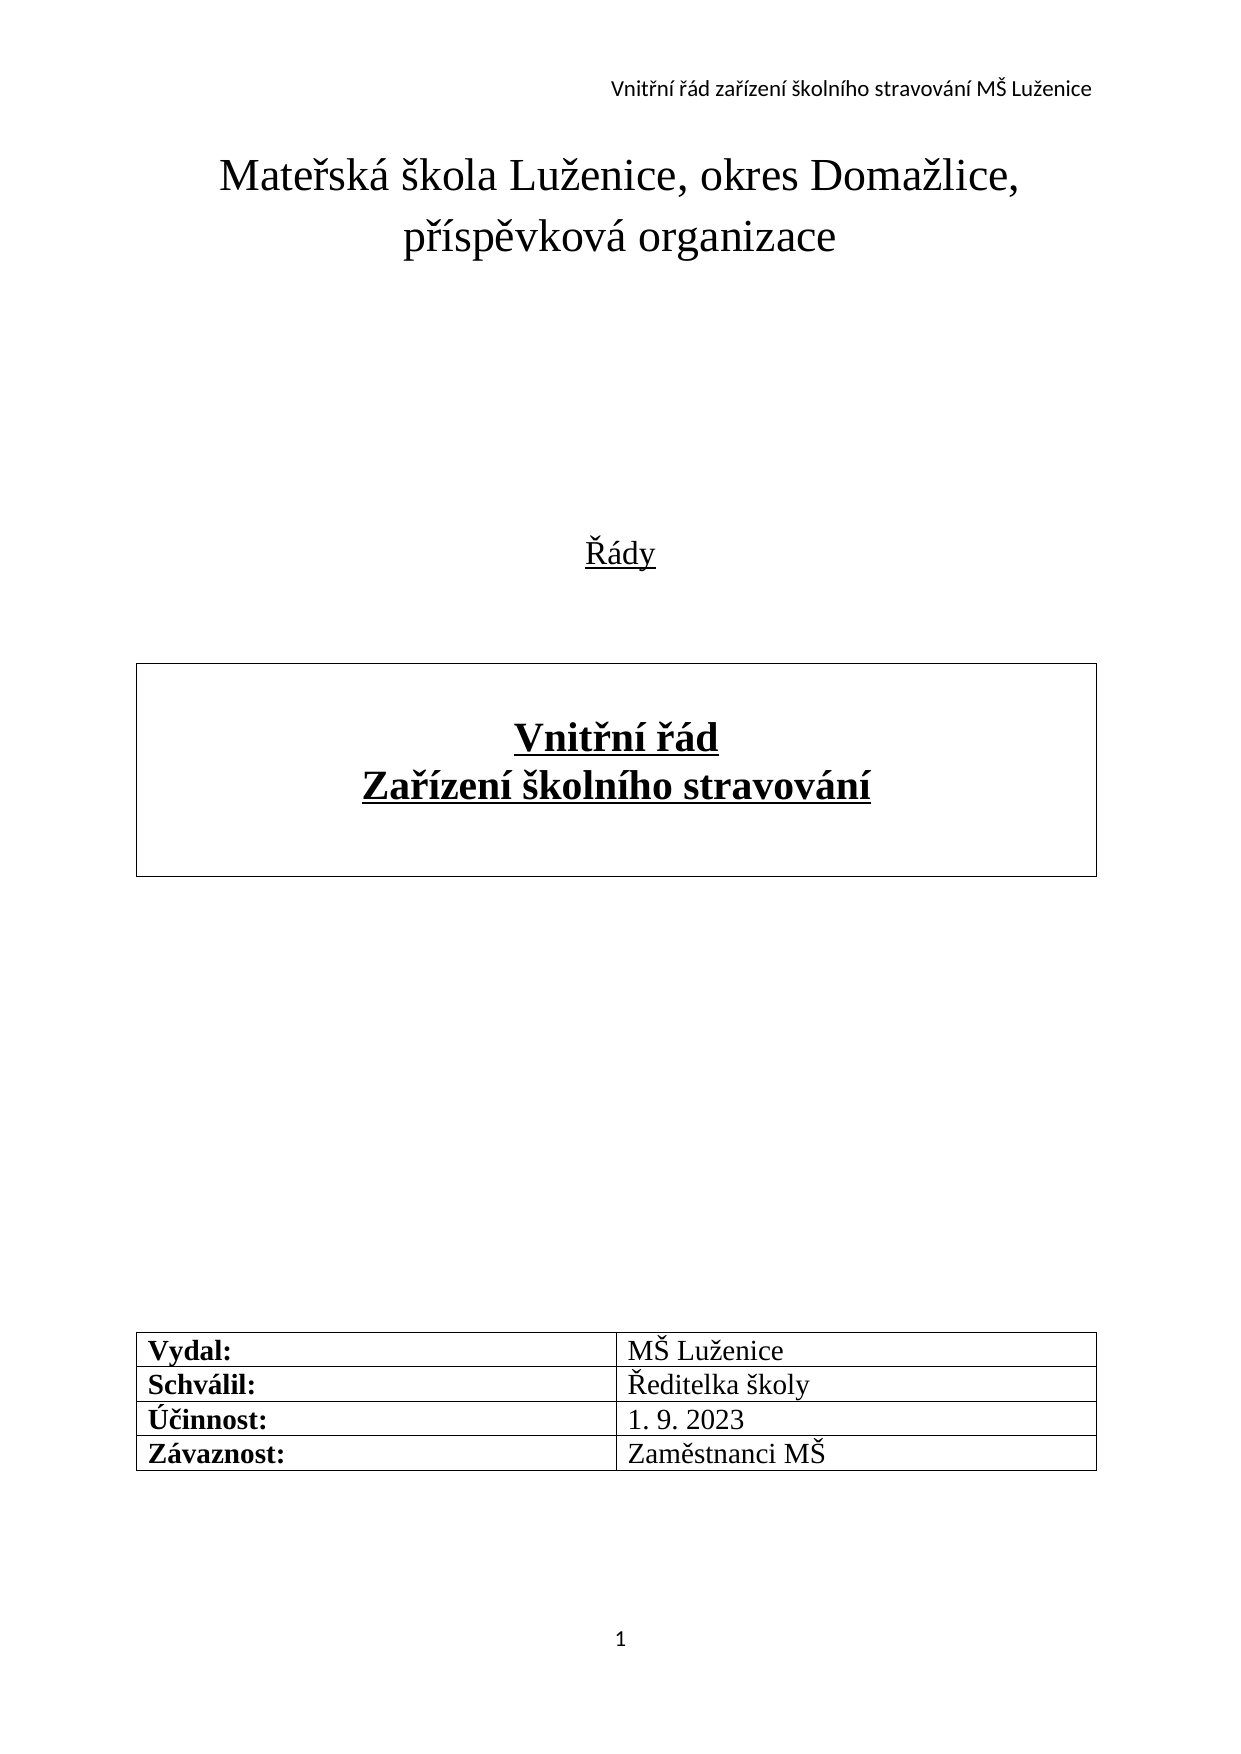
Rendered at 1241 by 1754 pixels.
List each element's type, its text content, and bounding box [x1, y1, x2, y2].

table_header MŠ Luženice [617, 1333, 1096, 1366]
table_cell Zaměstnanci MŠ [617, 1436, 1096, 1470]
text Mateřská škola Luženice, okres Domažlice, příspěvková organizace [148, 148, 1093, 261]
table_cell Účinnost: [137, 1402, 616, 1435]
table_header Vydal: [137, 1333, 616, 1366]
text Řády [148, 533, 1093, 572]
table_cell 1. 9. 2023 [617, 1402, 1096, 1435]
table_cell Ředitelka školy [617, 1367, 1096, 1401]
table_cell Schválil: [137, 1367, 616, 1401]
table_cell Závaznost: [137, 1436, 616, 1470]
table_header Vnitřní řád Zařízení školního stravování [137, 664, 1096, 876]
